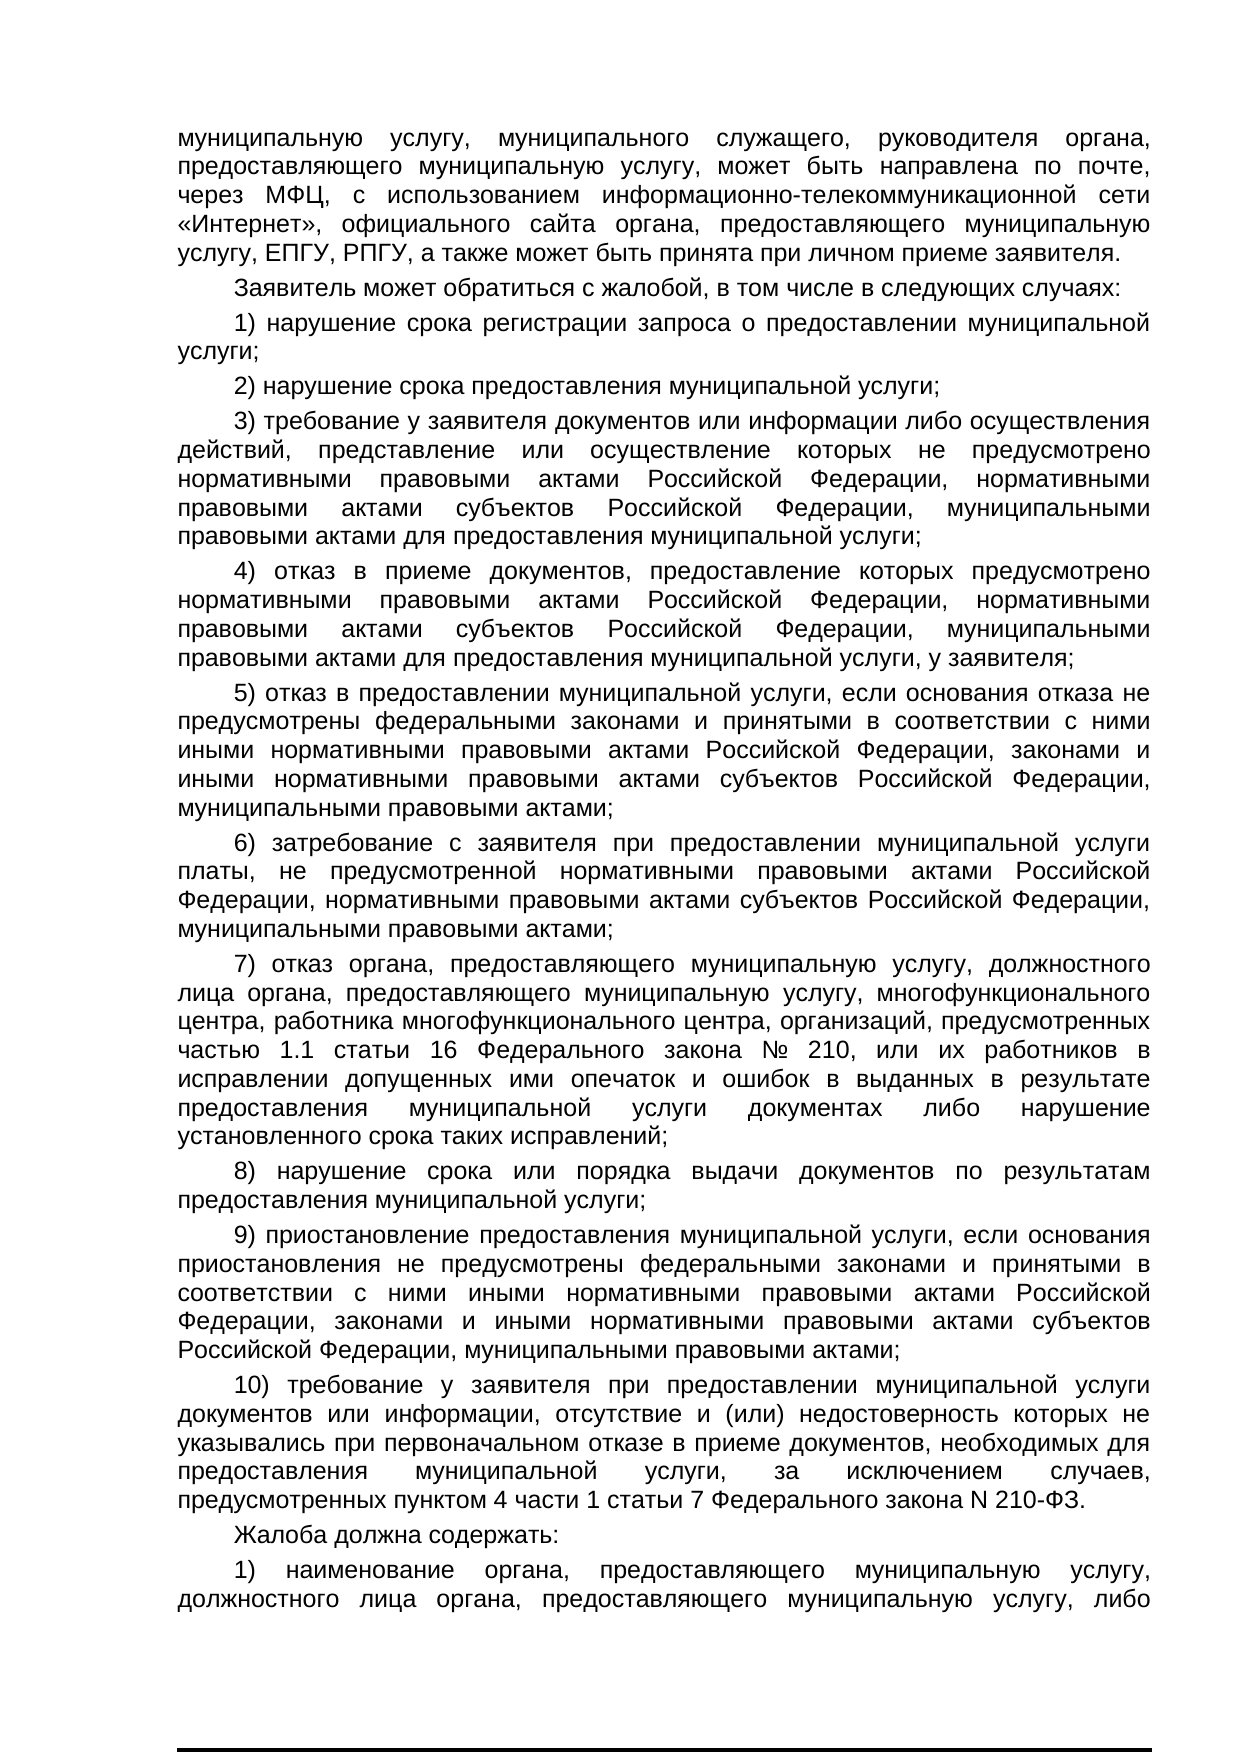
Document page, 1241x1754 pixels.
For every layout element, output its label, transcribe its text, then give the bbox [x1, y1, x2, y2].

text 3) требование у заявителя документов или информации либо осуществления действий, представление или осуществление которых не предусмотрено нормативными правовыми актами Российской Федерации, нормативными правовыми актами субъектов Российской Федерации, муниципальными правовыми актами для предоставления муниципальной услуги; [177, 406, 1152, 550]
text 7) отказ органа, предоставляющего муниципальную услугу, должностного лица органа, предоставляющего муниципальную услугу, многофункционального центра, работника многофункционального центра, организаций, предусмотренных частью 1.1 статьи 16 Федерального закона № 210, или их работников в исправлении допущенных ими опечаток и ошибок в выданных в результате предоставления муниципальной услуги документах либо нарушение установленного срока таких исправлений; [177, 949, 1152, 1150]
text 5) отказ в предоставлении муниципальной услуги, если основания отказа не предусмотрены федеральными законами и принятыми в соответствии с ними иными нормативными правовыми актами Российской Федерации, законами и иными нормативными правовыми актами субъектов Российской Федерации, муниципальными правовыми актами; [177, 677, 1152, 821]
text Жалоба должна содержать: [177, 1520, 1152, 1549]
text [177, 122, 1152, 266]
text 2) нарушение срока предоставления муниципальной услуги; [177, 371, 1152, 400]
text 6) затребование с заявителя при предоставлении муниципальной услуги платы, не предусмотренной нормативными правовыми актами Российской Федерации, нормативными правовыми актами субъектов Российской Федерации, муниципальными правовыми актами; [177, 827, 1152, 942]
text 4) отказ в приеме документов, предоставление которых предусмотрено нормативными правовыми актами Российской Федерации, нормативными правовыми актами субъектов Российской Федерации, муниципальными правовыми актами для предоставления муниципальной услуги, у заявителя; [177, 556, 1152, 671]
text 10) требование у заявителя при предоставлении муниципальной услуги документов или информации, отсутствие и (или) недостоверность которых не указывались при первоначальном отказе в приеме документов, необходимых для предоставления муниципальной услуги, за исключением случаев, предусмотренных пунктом 4 части 1 статьи 7 Федерального закона N 210-ФЗ. [177, 1370, 1152, 1514]
text 8) нарушение срока или порядка выдачи документов по результатам предоставления муниципальной услуги; [177, 1156, 1152, 1214]
text 9) приостановление предоставления муниципальной услуги, если основания приостановления не предусмотрены федеральными законами и принятыми в соответствии с ними иными нормативными правовыми актами Российской Федерации, законами и иными нормативными правовыми актами субъектов Российской Федерации, муниципальными правовыми актами; [177, 1220, 1152, 1364]
text Заявитель может обратиться с жалобой, в том числе в следующих случаях: [177, 272, 1152, 301]
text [177, 1555, 1152, 1612]
text 1) нарушение срока регистрации запроса о предоставлении муниципальной услуги; [177, 307, 1152, 365]
